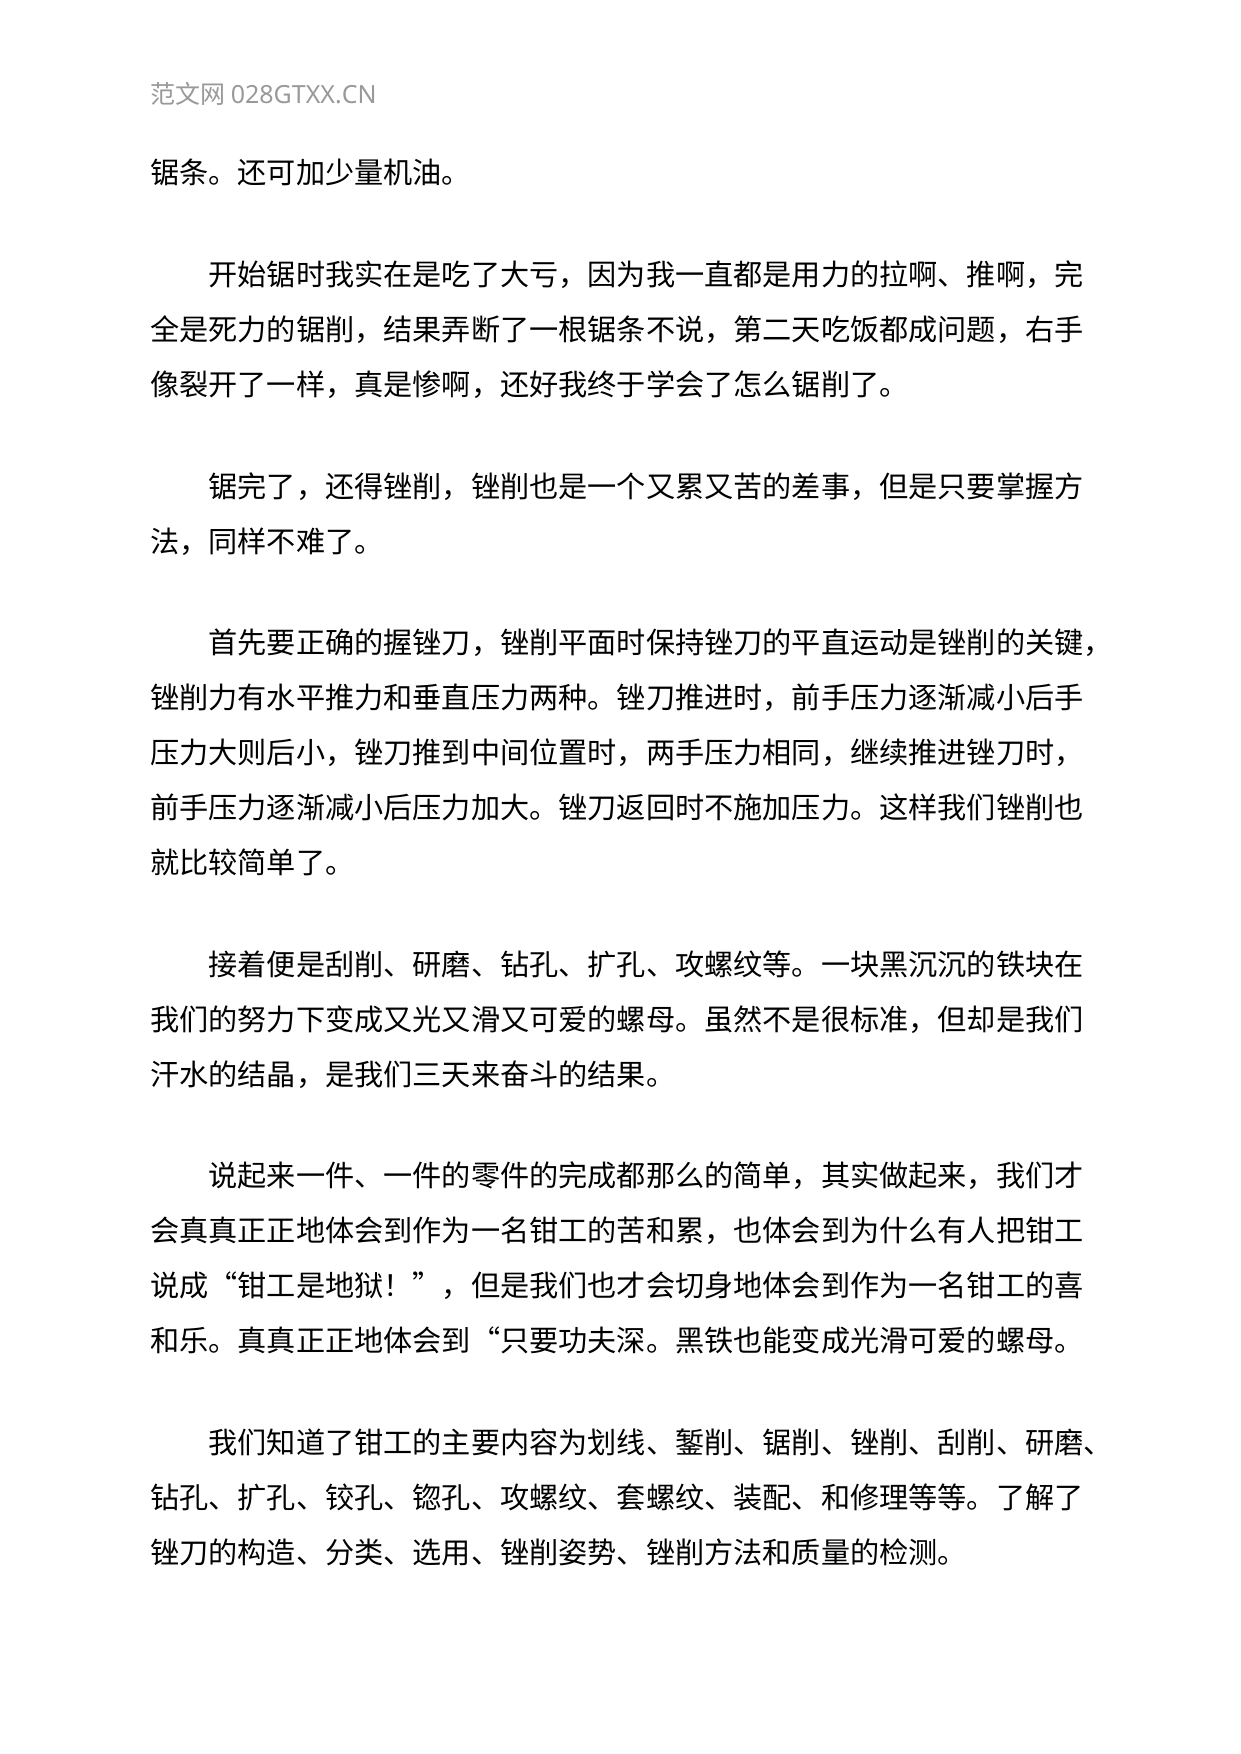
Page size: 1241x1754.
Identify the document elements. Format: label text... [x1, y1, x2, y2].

text 接着便是刮削、研磨、钻孔、扩孔、攻螺纹等。一块黑沉沉的铁块在我们的努力下变成又光又滑又可爱的螺母。虽然不是很标准，但却是我们汗水的结晶，是我们三天来奋斗的结果。 [150, 941, 1090, 1093]
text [150, 150, 1090, 192]
text 开始锯时我实在是吃了大亏，因为我一直都是用力的拉啊、推啊，完全是死力的锯削，结果弄断了一根锯条不说，第二天吃饭都成问题，右手像裂开了一样，真是惨啊，还好我终于学会了怎么锯削了。 [150, 252, 1090, 404]
text 锯完了，还得锉削，锉削也是一个又累又苦的差事，但是只要掌握方法，同样不难了。 [150, 463, 1090, 561]
text 说起来一件、一件的零件的完成都那么的简单，其实做起来，我们才会真真正正地体会到作为一名钳工的苦和累，也体会到为什么有人把钳工说成“钳工是地狱！”，但是我们也才会切身地体会到作为一名钳工的喜和乐。真真正正地体会到“只要功夫深。黑铁也能变成光滑可爱的螺母。 [150, 1153, 1090, 1360]
text 我们知道了钳工的主要内容为划线、錾削、锯削、锉削、刮削、研磨、钻孔、扩孔、铰孔、锪孔、攻螺纹、套螺纹、装配、和修理等等。了解了锉刀的构造、分类、选用、锉削姿势、锉削方法和质量的检测。 [150, 1419, 1090, 1571]
text 首先要正确的握锉刀，锉削平面时保持锉刀的平直运动是锉削的关键，锉削力有水平推力和垂直压力两种。锉刀推进时，前手压力逐渐减小后手压力大则后小，锉刀推到中间位置时，两手压力相同，继续推进锉刀时，前手压力逐渐减小后压力加大。锉刀返回时不施加压力。这样我们锉削也就比较简单了。 [150, 620, 1090, 882]
